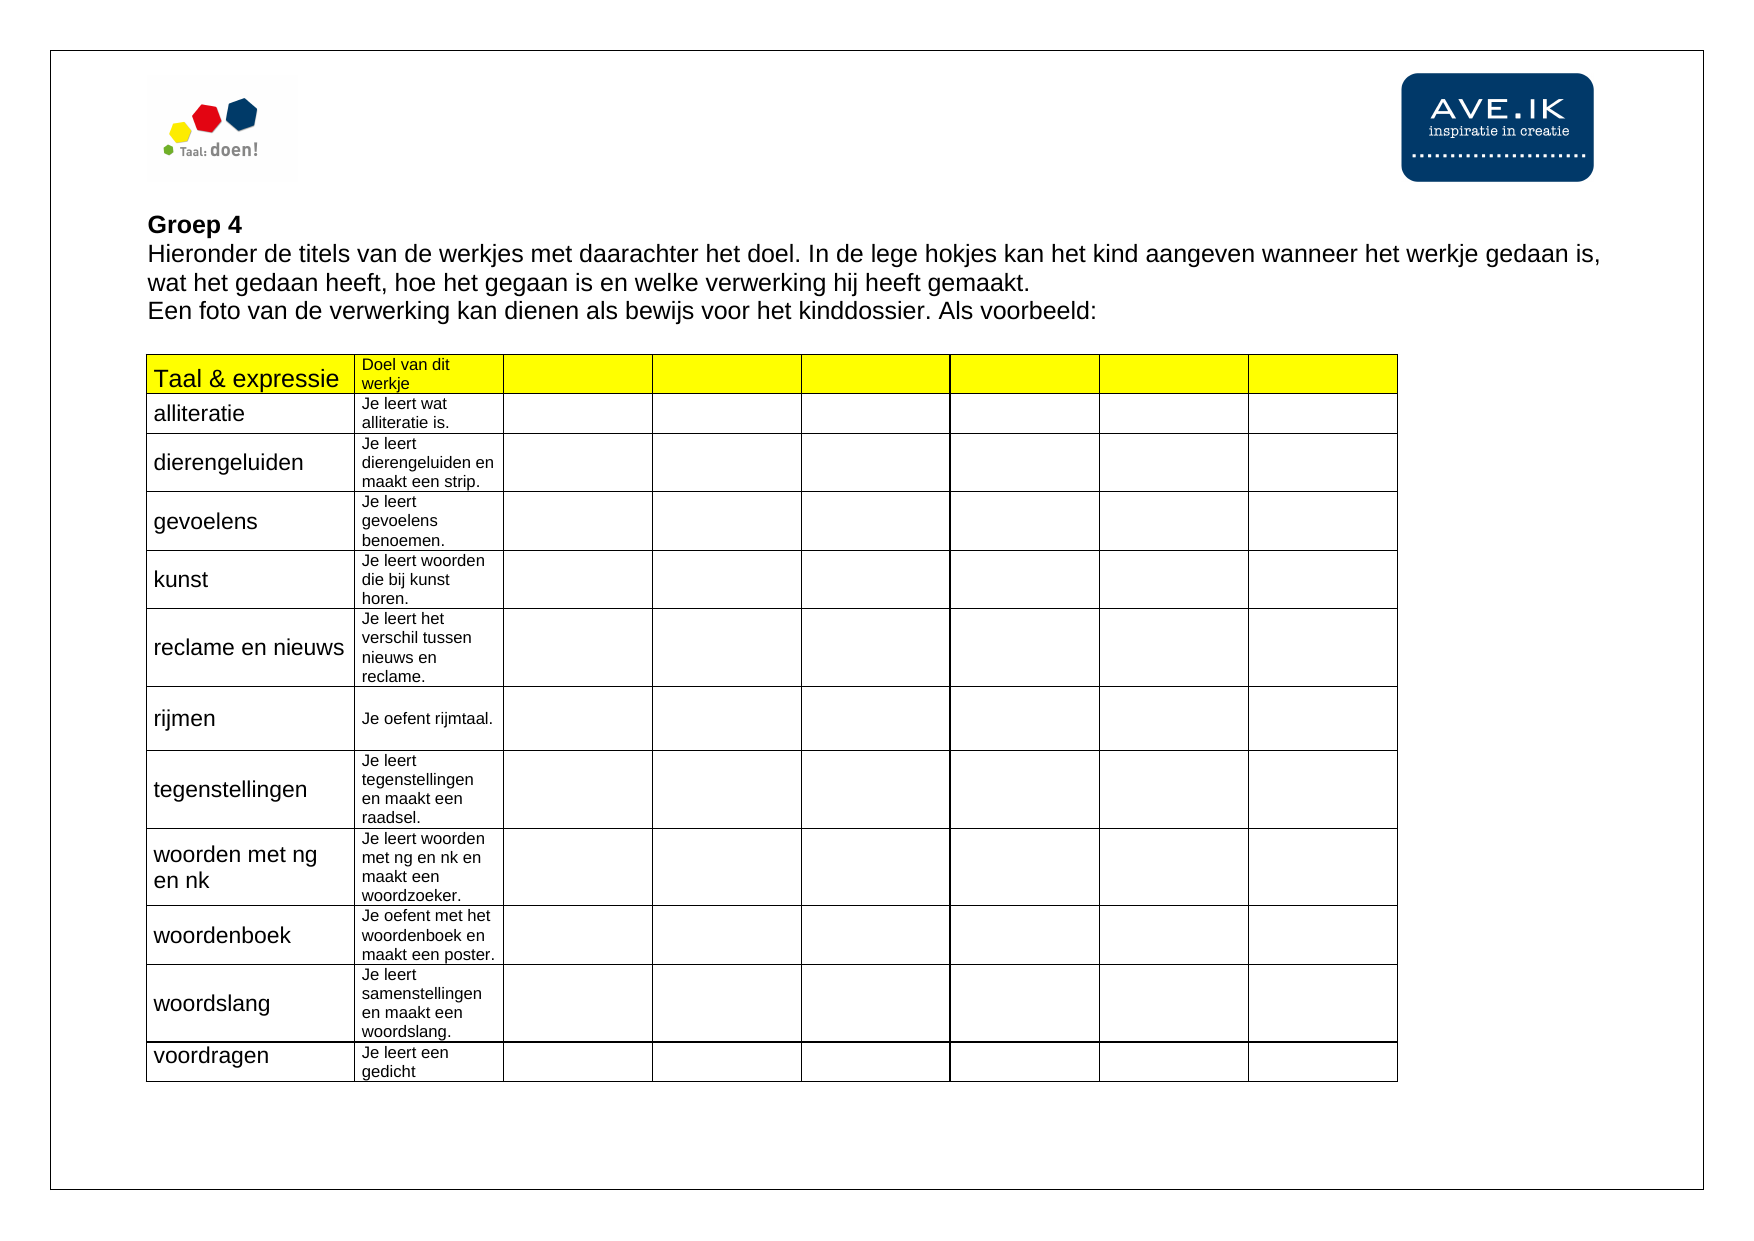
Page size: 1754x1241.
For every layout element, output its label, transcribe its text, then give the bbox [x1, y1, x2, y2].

table_header [802, 355, 949, 393]
table_cell [1100, 434, 1248, 491]
table_cell [802, 609, 949, 686]
table_cell Je leert het verschil tussen nieuws en reclame. [355, 609, 503, 686]
table_header [1249, 355, 1397, 393]
table_cell [653, 829, 801, 905]
table_cell [951, 751, 1099, 827]
table_cell [653, 394, 801, 432]
table_cell [504, 394, 652, 432]
table_cell [802, 687, 949, 750]
table_cell Je leert wat alliteratie is. [355, 394, 503, 432]
table_cell [802, 1043, 949, 1081]
table_cell [504, 751, 652, 827]
table_cell [1100, 751, 1248, 827]
table_cell [1249, 751, 1397, 827]
table_cell Je leert woorden met ng en nk en maakt een woordzoeker. [355, 829, 503, 905]
table_cell woorden met ng en nk [147, 829, 354, 905]
table_cell [951, 829, 1099, 905]
table_cell [1100, 551, 1248, 608]
table_cell [1249, 609, 1397, 686]
table_header [653, 355, 801, 393]
table_cell [802, 965, 949, 1041]
table_cell rijmen [147, 687, 354, 750]
table_cell [1100, 1043, 1248, 1081]
table_cell [951, 394, 1099, 432]
table_cell [653, 751, 801, 827]
table_cell [1249, 829, 1397, 905]
text Een foto van de verwerking kan dienen als bewijs voor het kinddossier. Als voorbeeld: [147, 296, 1606, 325]
table_cell [802, 492, 949, 549]
table_cell [504, 965, 652, 1041]
table_cell woordenboek [147, 906, 354, 964]
table_cell voordragen [147, 1043, 354, 1081]
table_header [504, 355, 652, 393]
table_cell kunst [147, 551, 354, 608]
table_cell [504, 1043, 652, 1081]
table_cell [653, 609, 801, 686]
table_cell alliteratie [147, 394, 354, 432]
table_header Doel van dit werkje [355, 355, 503, 393]
table_cell [1249, 492, 1397, 549]
table_cell [1100, 609, 1248, 686]
table_cell [653, 965, 801, 1041]
table_cell [1249, 551, 1397, 608]
table_cell [1249, 906, 1397, 964]
table_cell [951, 492, 1099, 549]
text Hieronder de titels van de werkjes met daarachter het doel. In de lege hokjes kan het kind aangeven wanneer het werkje gedaan is, wat het gedaan heeft, hoe het gegaan is en welke verwerking hij heeft gemaakt. [147, 239, 1606, 296]
table_cell Je leert woorden die bij kunst horen. [355, 551, 503, 608]
table_cell [1100, 829, 1248, 905]
table_cell tegenstellingen [147, 751, 354, 827]
table_cell [951, 551, 1099, 608]
table_cell [951, 906, 1099, 964]
table_cell [1249, 1043, 1397, 1081]
table_cell [951, 687, 1099, 750]
table_cell [951, 434, 1099, 491]
table_cell [653, 906, 801, 964]
table_cell gevoelens [147, 492, 354, 549]
table_cell Je leert dierengeluiden en maakt een strip. [355, 434, 503, 491]
table_cell [802, 906, 949, 964]
table_cell Je leert gevoelens benoemen. [355, 492, 503, 549]
table_cell Je leert samenstellingen en maakt een woordslang. [355, 965, 503, 1041]
table_cell [504, 434, 652, 491]
table_header [951, 355, 1099, 393]
table_header [1100, 355, 1248, 393]
table_cell [504, 906, 652, 964]
table_cell [802, 751, 949, 827]
table_cell [504, 492, 652, 549]
text Groep 4 [147, 210, 1606, 239]
table_cell Je leert een gedicht voordragen [355, 1043, 503, 1081]
table_cell [802, 394, 949, 432]
table_cell [504, 609, 652, 686]
table_cell [802, 829, 949, 905]
table_cell [504, 687, 652, 750]
picture [147, 75, 298, 182]
table_cell [1249, 394, 1397, 432]
table_cell Je oefent met het woordenboek en maakt een poster. [355, 906, 503, 964]
table_cell [1100, 906, 1248, 964]
table_cell woordslang [147, 965, 354, 1041]
table_cell [504, 551, 652, 608]
table_header Taal & expressie [147, 355, 354, 393]
table_cell [504, 829, 652, 905]
picture [1401, 73, 1594, 182]
table_cell [951, 1043, 1099, 1081]
table_cell [653, 1043, 801, 1081]
table_cell [1100, 965, 1248, 1041]
table_cell [653, 551, 801, 608]
table_cell [951, 965, 1099, 1041]
table_cell [1249, 434, 1397, 491]
table_cell [1100, 492, 1248, 549]
table_cell reclame en nieuws [147, 609, 354, 686]
table_cell Je oefent rijmtaal. [355, 687, 503, 750]
table_cell Je leert tegenstellingen en maakt een raadsel. [355, 751, 503, 827]
table_cell [1100, 687, 1248, 750]
table_cell dierengeluiden [147, 434, 354, 491]
table_cell [802, 551, 949, 608]
table_cell [951, 609, 1099, 686]
table_cell [1249, 965, 1397, 1041]
table_cell [653, 687, 801, 750]
table_cell [1249, 687, 1397, 750]
table_cell [653, 492, 801, 549]
table_cell [1100, 394, 1248, 432]
table_cell [802, 434, 949, 491]
table_cell [653, 434, 801, 491]
